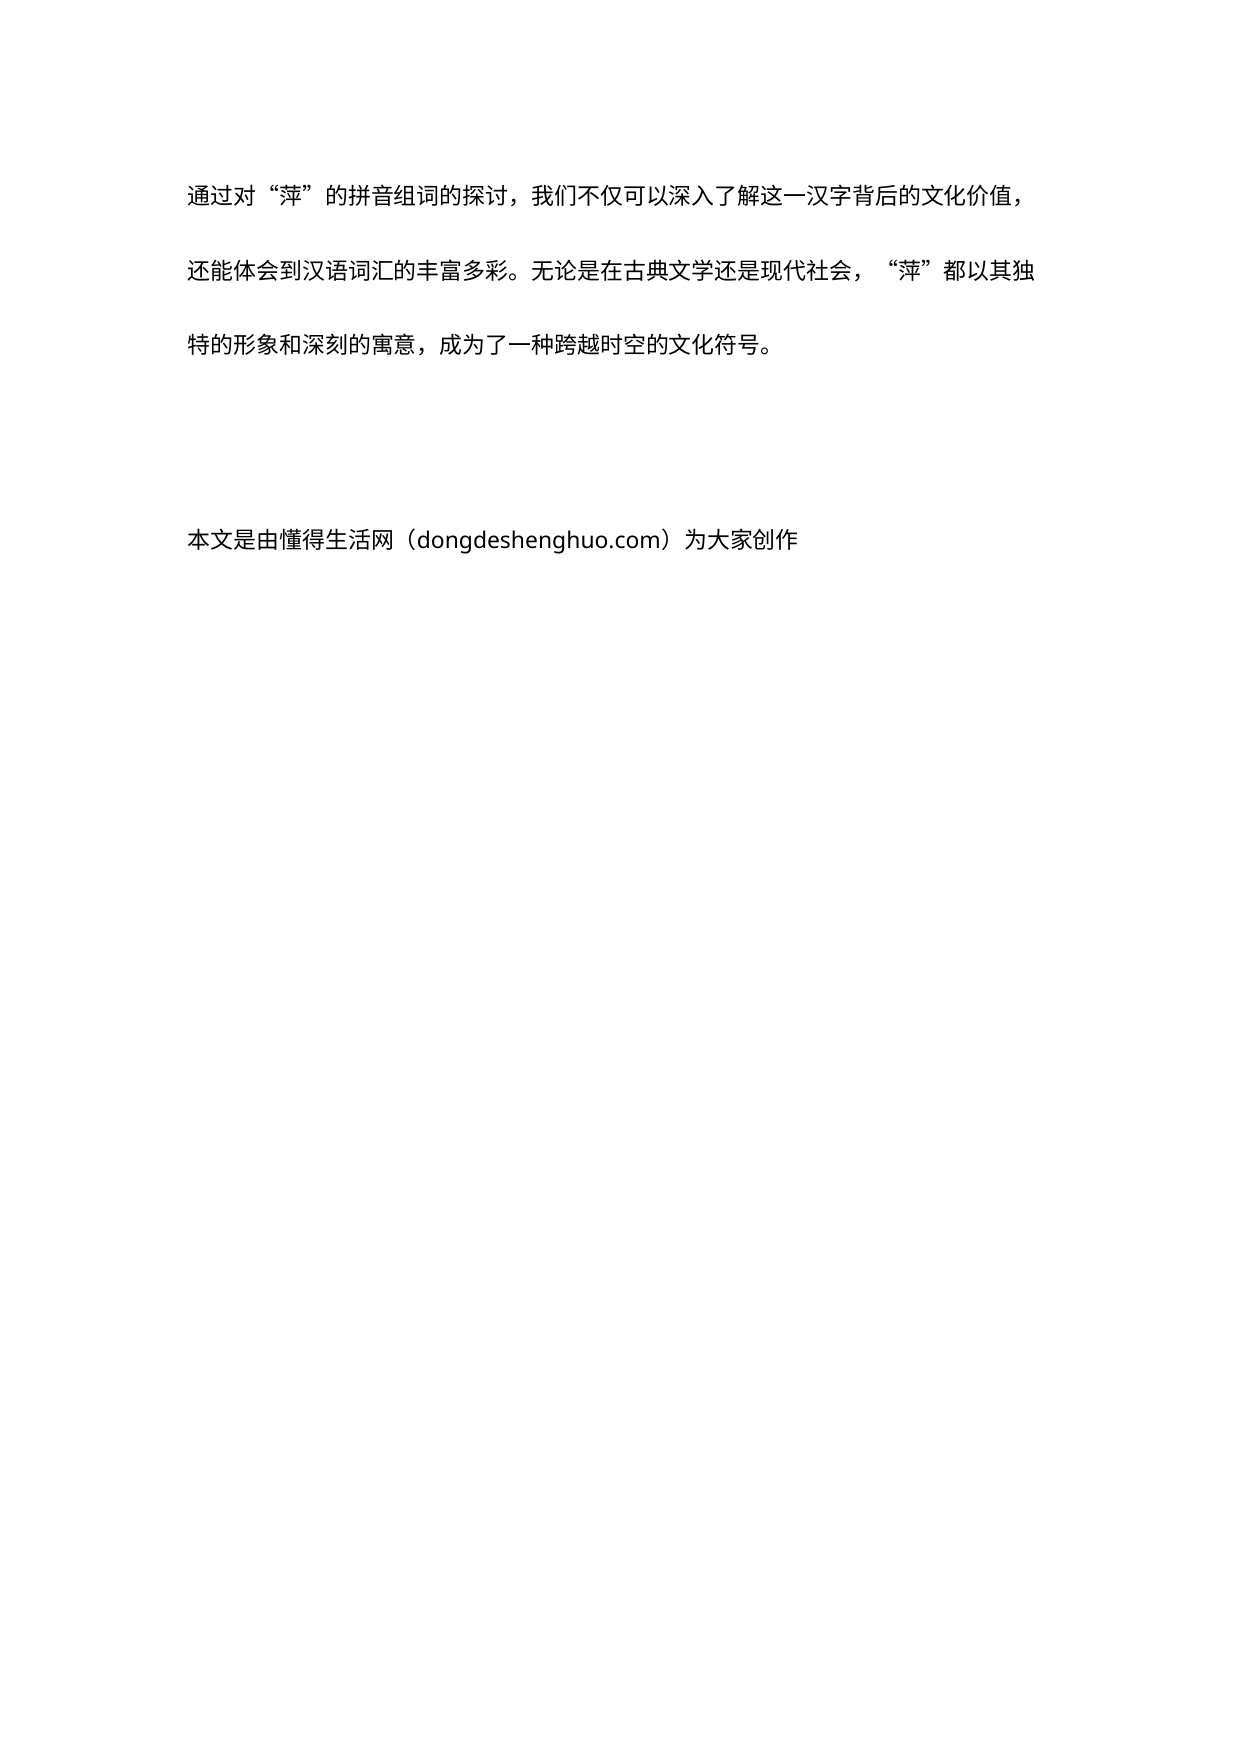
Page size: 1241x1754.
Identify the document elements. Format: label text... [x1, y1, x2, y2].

text 通过对“萍”的拼音组词的探讨，我们不仅可以深入了解这一汉字背后的文化价值，还能体会到汉语词汇的丰富多彩。无论是在古典文学还是现代社会，“萍”都以其独特的形象和深刻的寓意，成为了一种跨越时空的文化符号。 [187, 162, 1053, 376]
text 本文是由懂得生活网（dongdeshenghuo.com）为大家创作 [187, 506, 1053, 571]
